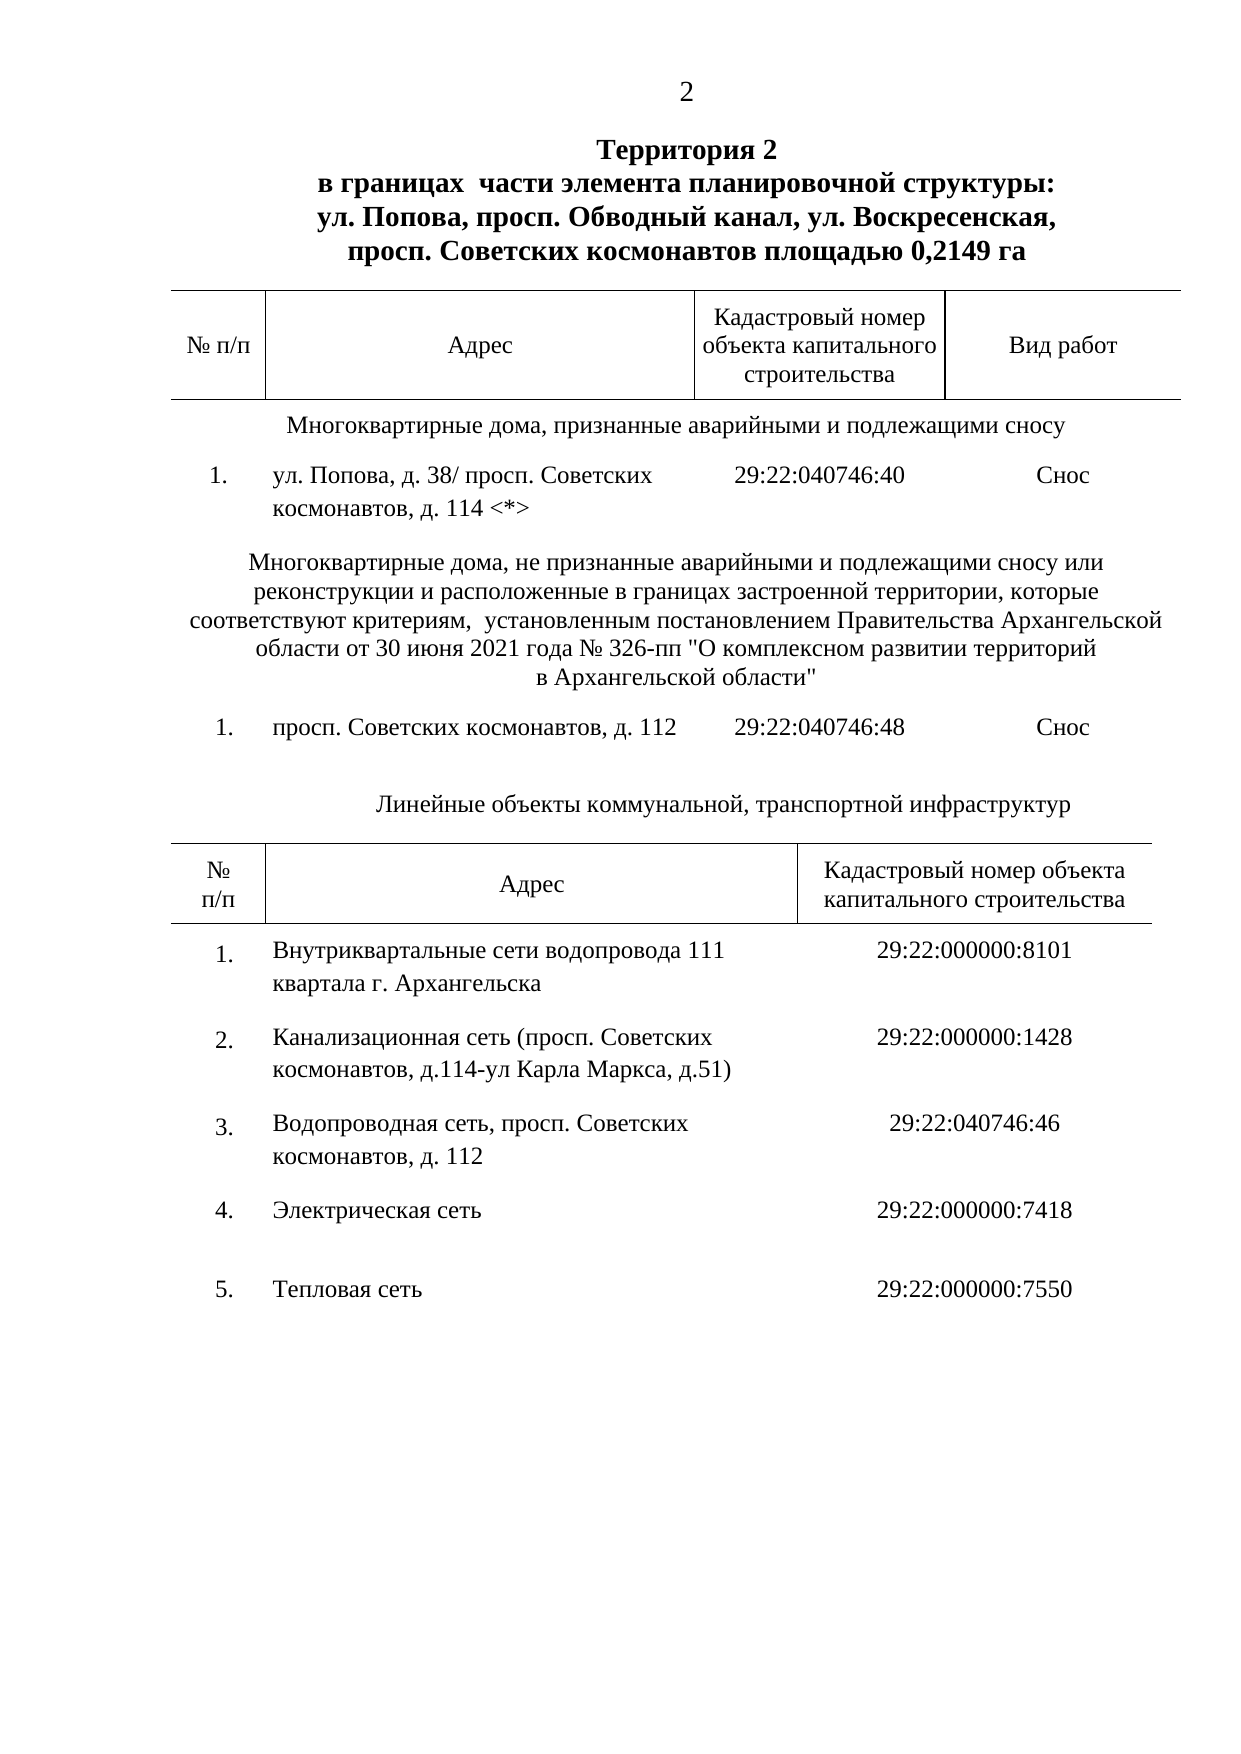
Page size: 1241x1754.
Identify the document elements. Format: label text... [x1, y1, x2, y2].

table_header Адрес [266, 844, 797, 923]
table_cell 29:22:000000:7418 [798, 1185, 1152, 1263]
table_header Адрес [266, 291, 694, 399]
table_cell 29:22:040746:48 [694, 702, 945, 756]
table_cell [171, 1264, 266, 1342]
table_header № п/п [171, 844, 265, 923]
table_header Кадастровый номер объекта капитального строительства [798, 844, 1152, 923]
table_cell [171, 924, 266, 1011]
table_cell 1. [171, 450, 266, 537]
table_header № п/п [171, 291, 265, 399]
table_cell 29:22:000000:1428 [798, 1011, 1152, 1098]
table_cell 29:22:000000:7550 [798, 1264, 1152, 1342]
table_cell просп. Советских космонавтов, д. 112 [266, 702, 694, 756]
text просп. Советских космонавтов площадью 0,2149 га [177, 233, 1196, 266]
table_cell Тепловая сеть [266, 1264, 797, 1342]
table_cell 1. [171, 702, 266, 756]
table_cell Электрическая сеть [266, 1185, 797, 1263]
table_cell Снос [945, 702, 1181, 756]
table_header Вид работ [946, 291, 1181, 399]
text ул. Попова, просп. Обводный канал, ул. Воскресенская, [177, 199, 1196, 233]
text Линейные объекты коммунальной, транспортной инфраструктур [177, 789, 1196, 818]
text в границах части элемента планировочной структуры: [177, 166, 1196, 199]
table_cell 29:22:040746:46 [798, 1098, 1152, 1185]
table_cell Канализационная сеть (просп. Советских космонавтов, д.114-ул Карла Маркса, д.51) [266, 1011, 797, 1098]
table_cell [171, 1011, 266, 1098]
table_cell Водопроводная сеть, просп. Советских космонавтов, д. 112 [266, 1098, 797, 1185]
table_header Кадастровый номер объекта капитального строительства [695, 291, 944, 399]
table_cell ул. Попова, д. 38/ просп. Советских космонавтов, д. 114 <*> [266, 450, 694, 537]
table_cell Многоквартирные дома, признанные аварийными и подлежащими сносу [171, 400, 1181, 450]
table_cell 29:22:040746:40 [694, 450, 945, 537]
table_cell Снос [945, 450, 1181, 537]
table_cell [171, 1098, 266, 1185]
text Территория 2 [177, 132, 1196, 166]
table_cell [171, 1185, 266, 1263]
table_cell Внутриквартальные сети водопровода 111 квартала г. Архангельска [266, 924, 797, 1011]
table_cell Многоквартирные дома, не признанные аварийными и подлежащими сносу или реконструкции и расположенные в границах застроенной территории, которые соответствуют критериям, установленным постановлением Правительства Архангельской области от 30 июня 2021 года № 326-пп "О комплексном развитии территорий в Архангельской области" [171, 537, 1181, 702]
table_cell 29:22:000000:8101 [798, 924, 1152, 1011]
